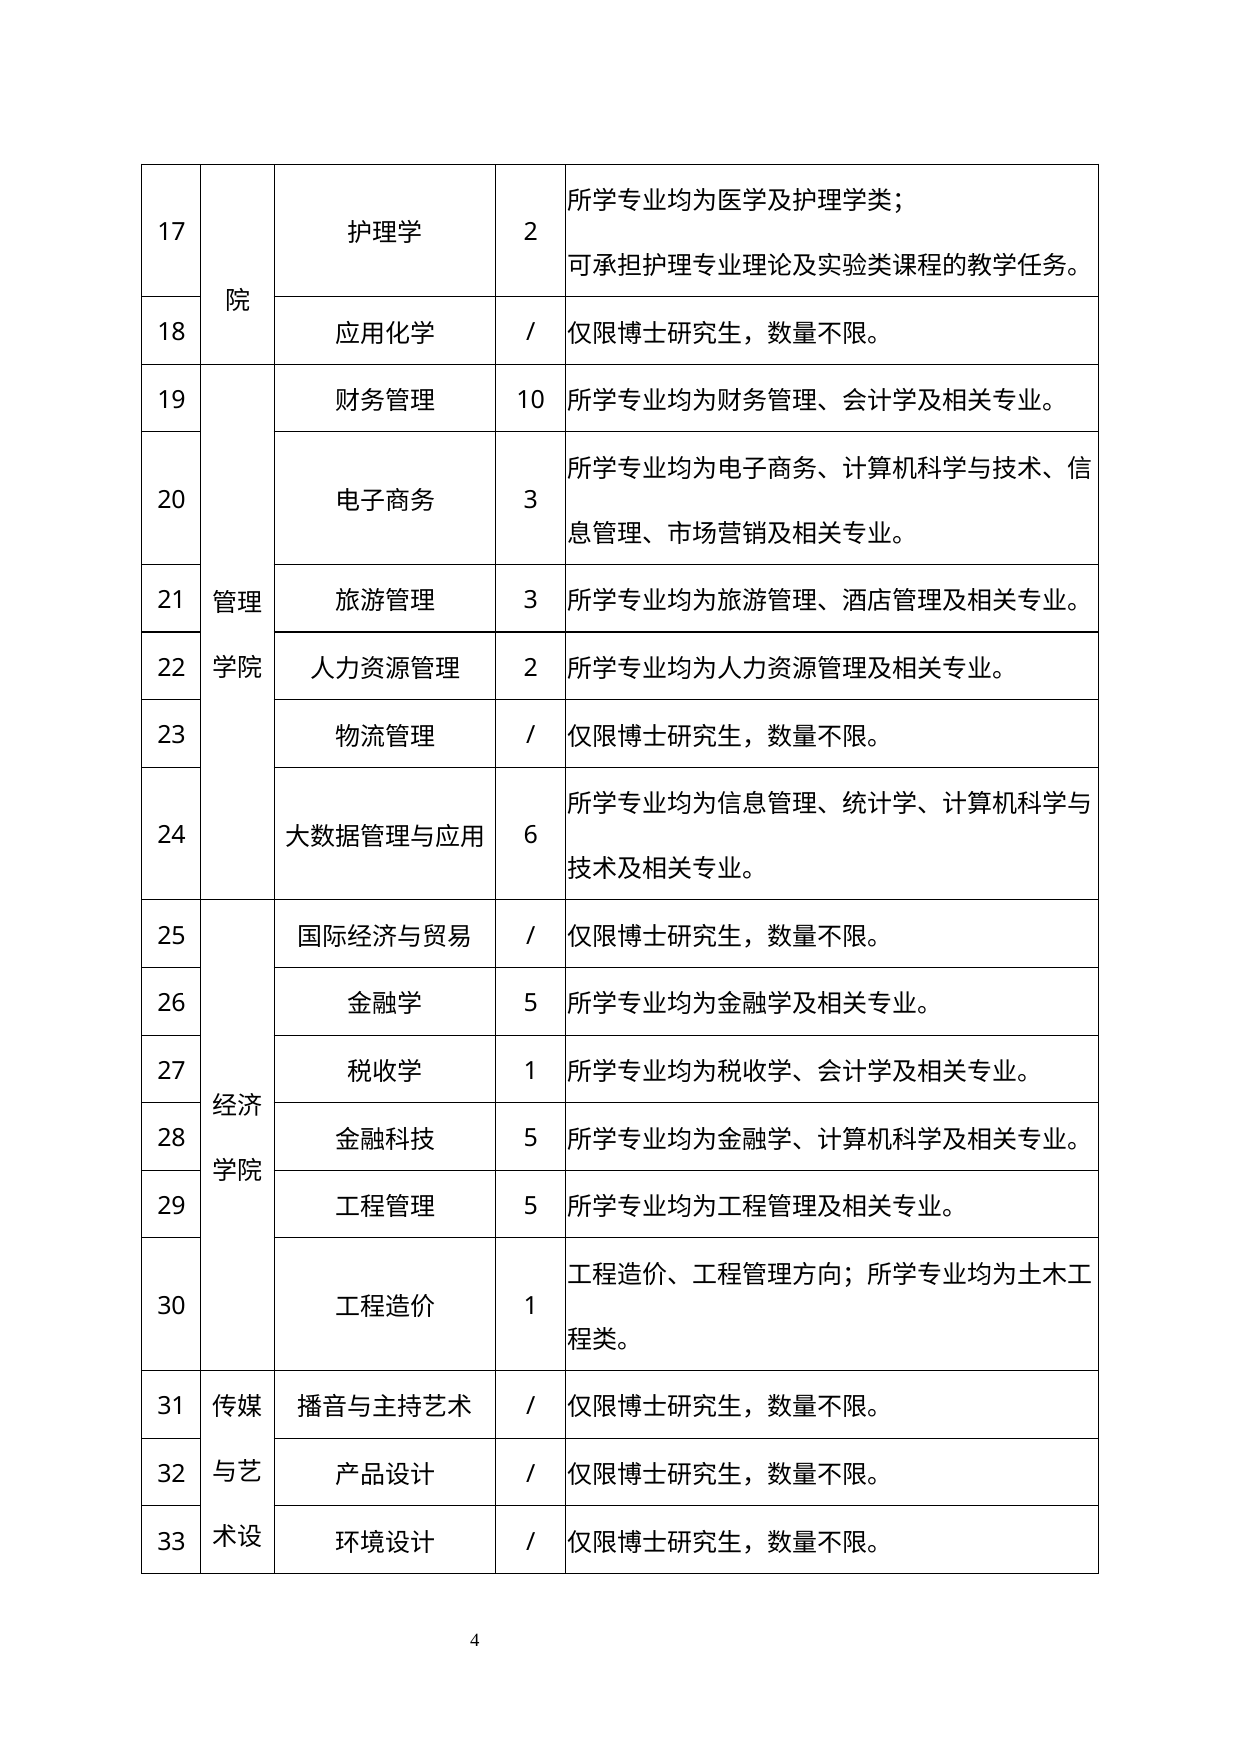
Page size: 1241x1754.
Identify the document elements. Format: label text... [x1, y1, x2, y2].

table_cell 所学专业均为税收学、会计学及相关专业。 [566, 1036, 1098, 1102]
table_cell / [496, 900, 565, 967]
table_cell 金融学 [275, 968, 495, 1034]
table_cell 金融科技 [275, 1103, 495, 1170]
table_cell 31 [142, 1371, 200, 1437]
table_cell 传媒与艺术设计学院 [201, 1371, 274, 1573]
table_cell 仅限博士研究生，数量不限。 [566, 297, 1098, 364]
table_cell 22 [142, 633, 200, 699]
table_cell 26 [142, 968, 200, 1034]
table_cell 20 [142, 432, 200, 564]
table_cell 所学专业均为人力资源管理及相关专业。 [566, 633, 1098, 699]
table_cell 环境设计 [275, 1506, 495, 1573]
table_cell 29 [142, 1171, 200, 1237]
table_cell 所学专业均为医学及护理学类； 可承担护理专业理论及实验类课程的教学任务。 [566, 165, 1098, 296]
table_cell 6 [496, 768, 565, 899]
table_cell 3 [496, 432, 565, 564]
table_cell 仅限博士研究生，数量不限。 [566, 1439, 1098, 1505]
table_cell 旅游管理 [275, 565, 495, 631]
table_cell / [496, 1371, 565, 1437]
table_cell 仅限博士研究生，数量不限。 [566, 700, 1098, 767]
table_cell 人力资源管理 [275, 633, 495, 699]
table_cell 3 [496, 565, 565, 631]
table_cell 1 [496, 1036, 565, 1102]
table_cell 工程管理 [275, 1171, 495, 1237]
table_cell 32 [142, 1439, 200, 1505]
table_cell 5 [496, 1171, 565, 1237]
table_cell 5 [496, 968, 565, 1034]
table_cell 所学专业均为信息管理、统计学、计算机科学与技术及相关专业。 [566, 768, 1098, 899]
table_cell / [496, 297, 565, 364]
table_cell 播音与主持艺术 [275, 1371, 495, 1437]
table_cell 产品设计 [275, 1439, 495, 1505]
table_cell / [496, 1506, 565, 1573]
table_cell 19 [142, 365, 200, 431]
table_cell 2 [496, 633, 565, 699]
table_cell 25 [142, 900, 200, 967]
table_cell 仅限博士研究生，数量不限。 [566, 1371, 1098, 1437]
table_cell 所学专业均为工程管理及相关专业。 [566, 1171, 1098, 1237]
table_cell 33 [142, 1506, 200, 1573]
table_cell 管理学院 [201, 365, 274, 899]
table_cell 23 [142, 700, 200, 767]
table_cell 经济学院 [201, 900, 274, 1370]
table_cell 18 [142, 297, 200, 364]
table_cell 电子商务 [275, 432, 495, 564]
table_cell / [496, 700, 565, 767]
table_cell 仅限博士研究生，数量不限。 [566, 1506, 1098, 1573]
table_cell 27 [142, 1036, 200, 1102]
table_cell 1 [496, 1238, 565, 1370]
table_cell 28 [142, 1103, 200, 1170]
table_cell 大数据管理与应用 [275, 768, 495, 899]
table_cell 税收学 [275, 1036, 495, 1102]
table_cell 2 [496, 165, 565, 296]
table_cell 护理学 [275, 165, 495, 296]
table_cell 财务管理 [275, 365, 495, 431]
table_cell 5 [496, 1103, 565, 1170]
table_cell / [496, 1439, 565, 1505]
table_cell 17 [142, 165, 200, 296]
table_cell 21 [142, 565, 200, 631]
table_cell 30 [142, 1238, 200, 1370]
table_cell 10 [496, 365, 565, 431]
table_cell 仅限博士研究生，数量不限。 [566, 900, 1098, 967]
table_cell 国际经济与贸易 [275, 900, 495, 967]
table_cell 应用化学 [275, 297, 495, 364]
table_cell 工程造价、工程管理方向；所学专业均为土木工程类。 [566, 1238, 1098, 1370]
table_cell 物流管理 [275, 700, 495, 767]
table_cell 所学专业均为旅游管理、酒店管理及相关专业。 [566, 565, 1098, 631]
table_cell 工程造价 [275, 1238, 495, 1370]
table_cell 所学专业均为电子商务、计算机科学与技术、信息管理、市场营销及相关专业。 [566, 432, 1098, 564]
table_cell 24 [142, 768, 200, 899]
table_cell 所学专业均为财务管理、会计学及相关专业。 [566, 365, 1098, 431]
table_cell 所学专业均为金融学及相关专业。 [566, 968, 1098, 1034]
table_cell 所学专业均为金融学、计算机科学及相关专业。 [566, 1103, 1098, 1170]
